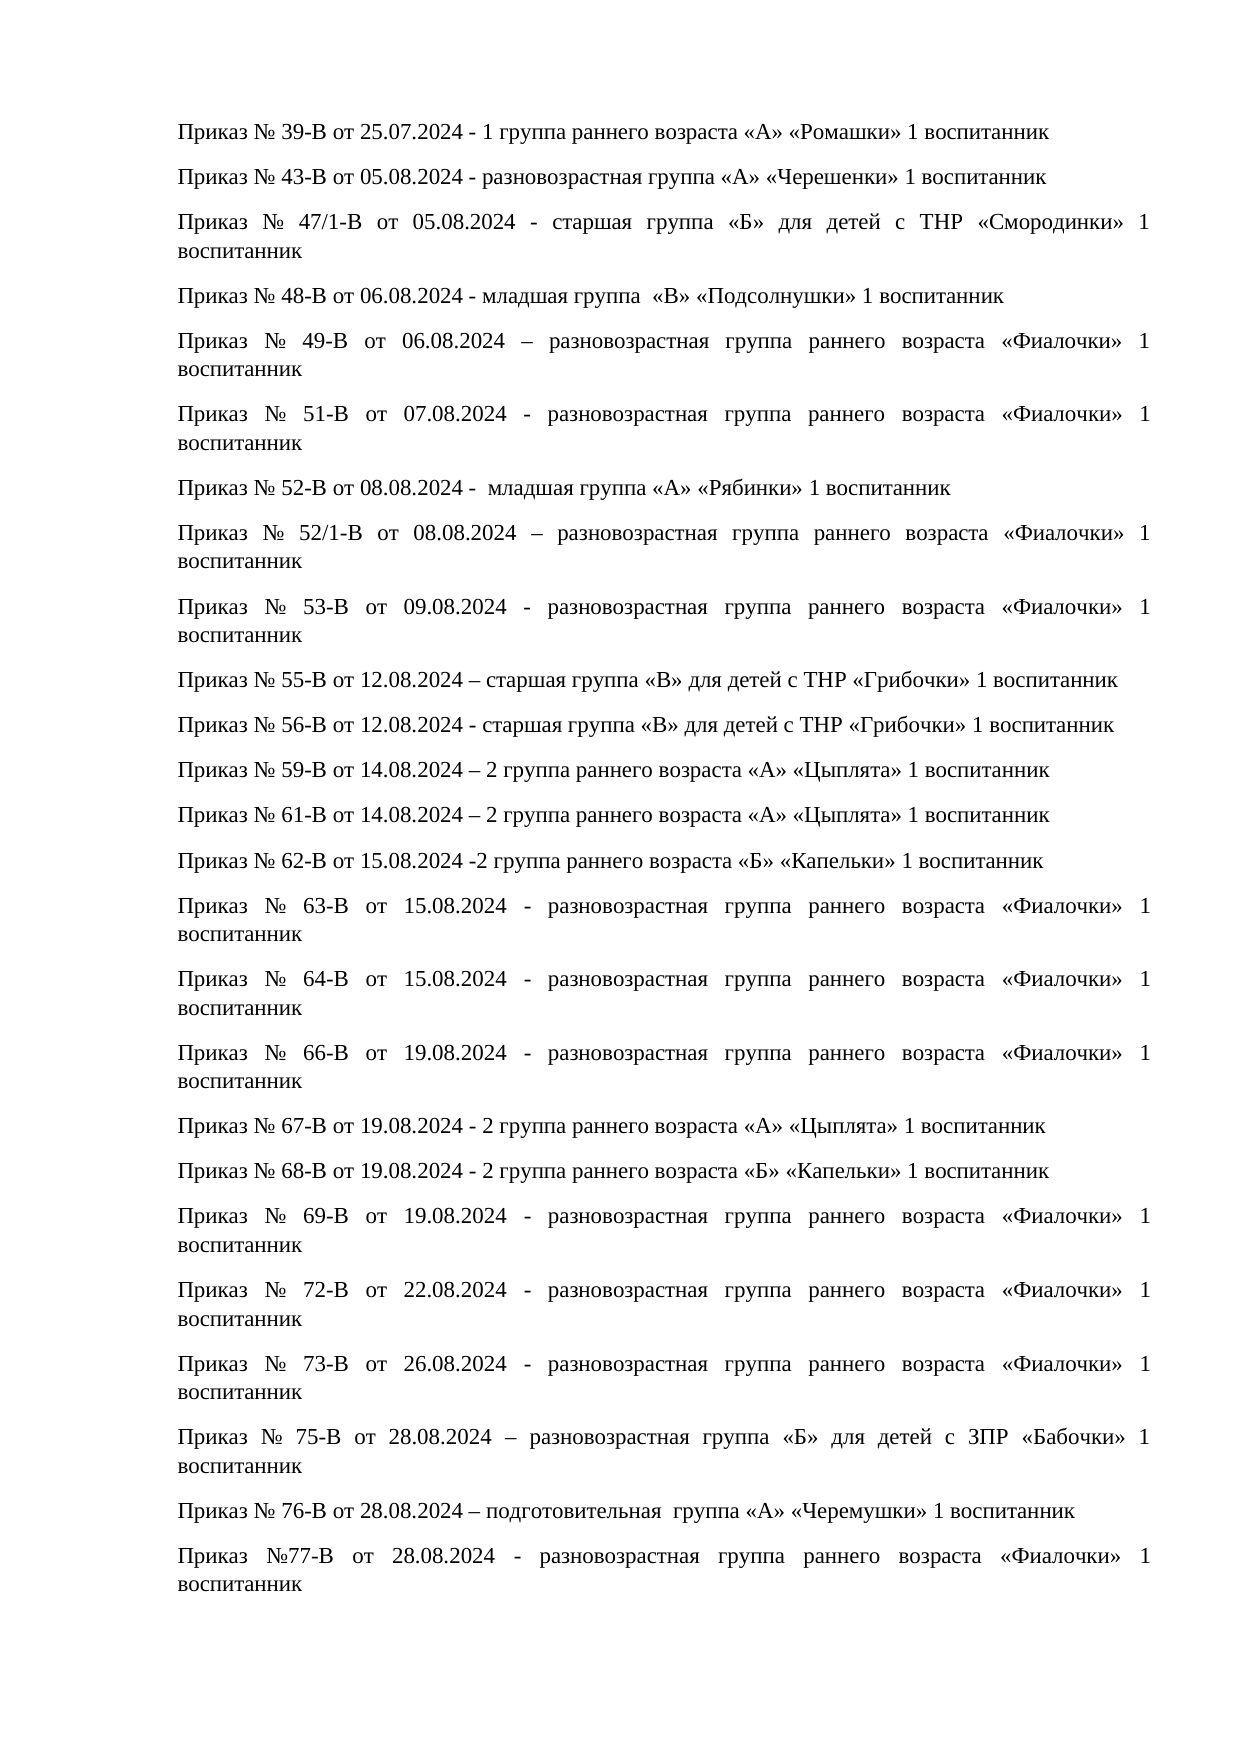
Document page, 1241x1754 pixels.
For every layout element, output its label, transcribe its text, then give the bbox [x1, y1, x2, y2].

text Приказ № 56-В от 12.08.2024 - старшая группа «В» для детей с ТНР «Грибочки» 1 воспитанник [177, 711, 1152, 738]
text Приказ № 55-В от 12.08.2024 – старшая группа «В» для детей с ТНР «Грибочки» 1 воспитанник [177, 666, 1152, 693]
text Приказ № 59-В от 14.08.2024 – 2 группа раннего возраста «А» «Цыплята» 1 воспитанник [177, 756, 1152, 783]
text Приказ № 52/1-В от 08.08.2024 – разновозрастная группа раннего возраста «Фиалочки» 1 воспитанник [177, 519, 1152, 574]
text Приказ № 62-В от 15.08.2024 -2 группа раннего возраста «Б» «Капельки» 1 воспитанник [177, 847, 1152, 873]
text Приказ № 51-В от 07.08.2024 - разновозрастная группа раннего возраста «Фиалочки» 1 воспитанник [177, 401, 1152, 455]
text Приказ № 61-В от 14.08.2024 – 2 группа раннего возраста «А» «Цыплята» 1 воспитанник [177, 802, 1152, 828]
text Приказ № 48-В от 06.08.2024 - младшая группа «В» «Подсолнушки» 1 воспитанник [177, 282, 1152, 308]
text Приказ № 72-В от 22.08.2024 - разновозрастная группа раннего возраста «Фиалочки» 1 воспитанник [177, 1276, 1152, 1331]
text Приказ № 75-В от 28.08.2024 – разновозрастная группа «Б» для детей с ЗПР «Бабочки» 1 воспитанник [177, 1423, 1152, 1478]
text Приказ № 63-В от 15.08.2024 - разновозрастная группа раннего возраста «Фиалочки» 1 воспитанник [177, 892, 1152, 947]
text Приказ № 73-В от 26.08.2024 - разновозрастная группа раннего возраста «Фиалочки» 1 воспитанник [177, 1350, 1152, 1404]
text Приказ №77-В от 28.08.2024 - разновозрастная группа раннего возраста «Фиалочки» 1 воспитанник [177, 1542, 1152, 1597]
text Приказ № 49-В от 06.08.2024 – разновозрастная группа раннего возраста «Фиалочки» 1 воспитанник [177, 327, 1152, 382]
text Приказ № 76-В от 28.08.2024 – подготовительная группа «А» «Черемушки» 1 воспитанник [177, 1497, 1152, 1523]
text Приказ № 68-В от 19.08.2024 - 2 группа раннего возраста «Б» «Капельки» 1 воспитанник [177, 1157, 1152, 1184]
text Приказ № 66-В от 19.08.2024 - разновозрастная группа раннего возраста «Фиалочки» 1 воспитанник [177, 1039, 1152, 1094]
text Приказ № 47/1-В от 05.08.2024 - старшая группа «Б» для детей с ТНР «Смородинки» 1 воспитанник [177, 208, 1152, 263]
text Приказ № 52-В от 08.08.2024 - младшая группа «А» «Рябинки» 1 воспитанник [177, 474, 1152, 500]
text Приказ № 67-В от 19.08.2024 - 2 группа раннего возраста «А» «Цыплята» 1 воспитанник [177, 1112, 1152, 1139]
text Приказ № 53-В от 09.08.2024 - разновозрастная группа раннего возраста «Фиалочки» 1 воспитанник [177, 593, 1152, 647]
text Приказ № 39-В от 25.07.2024 - 1 группа раннего возраста «А» «Ромашки» 1 воспитанник [177, 118, 1152, 144]
text Приказ № 43-В от 05.08.2024 - разновозрастная группа «А» «Черешенки» 1 воспитанник [177, 163, 1152, 189]
text Приказ № 69-В от 19.08.2024 - разновозрастная группа раннего возраста «Фиалочки» 1 воспитанник [177, 1203, 1152, 1257]
text Приказ № 64-В от 15.08.2024 - разновозрастная группа раннего возраста «Фиалочки» 1 воспитанник [177, 965, 1152, 1020]
